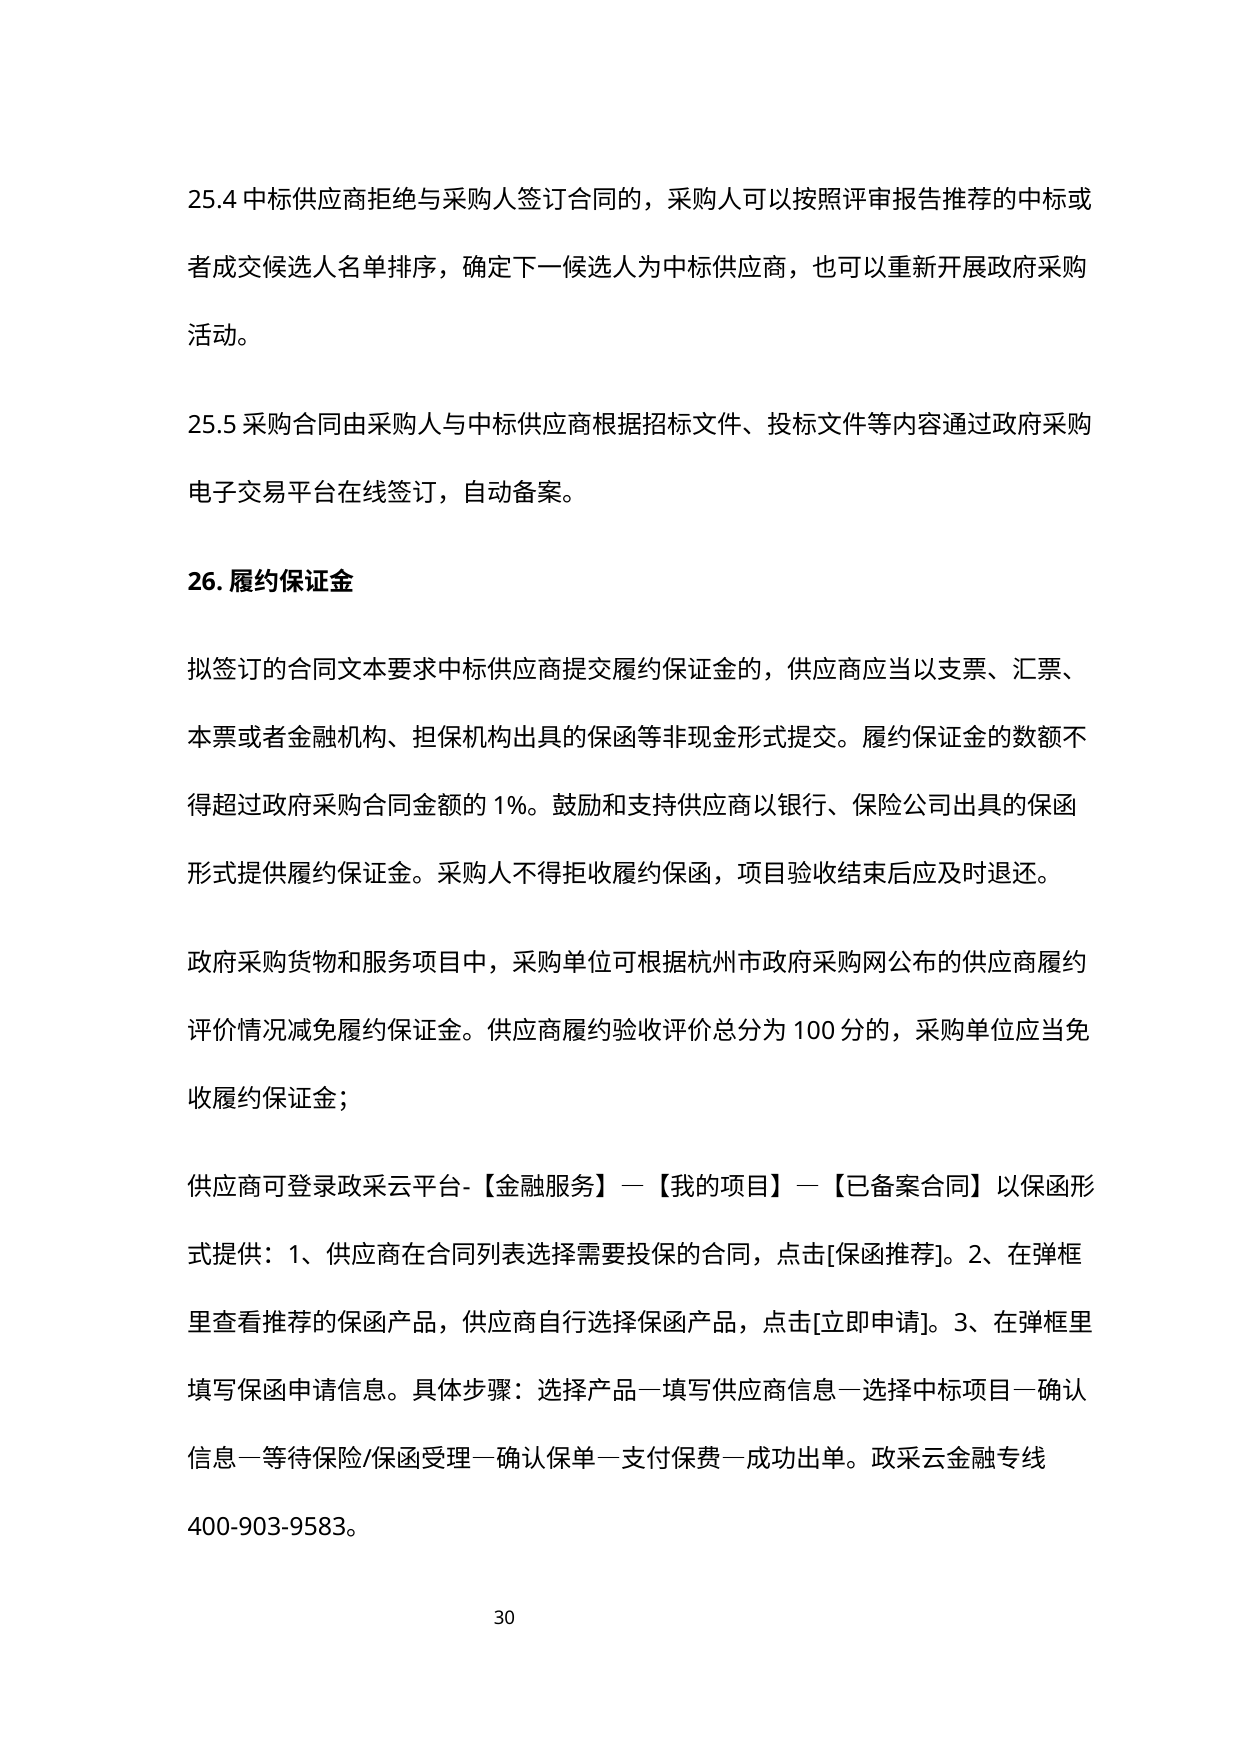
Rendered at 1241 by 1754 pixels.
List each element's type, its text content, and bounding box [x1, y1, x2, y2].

subtitle 26. 履约保证金 [187, 545, 1100, 613]
text 25.5采购合同由采购人与中标供应商根据招标文件、投标文件等内容通过政府采购电子交易平台在线签订，自动备案。 [187, 388, 1100, 524]
text 供应商可登录政采云平台-【金融服务】—【我的项目】—【已备案合同】以保函形式提供：1、供应商在合同列表选择需要投保的合同，点击[保函推荐]。2、在弹框里查看推荐的保函产品，供应商自行选择保函产品，点击[立即申请]。3、在弹框里填写保函申请信息。具体步骤：选择产品—填写供应商信息—选择中标项目—确认信息—等待保险/保函受理—确认保单—支付保费—成功出单。政采云金融专线400-903-9583。 [187, 1151, 1100, 1558]
text 政府采购货物和服务项目中，采购单位可根据杭州市政府采购网公布的供应商履约评价情况减免履约保证金。供应商履约验收评价总分为100分的，采购单位应当免收履约保证金； [187, 926, 1100, 1130]
text 拟签订的合同文本要求中标供应商提交履约保证金的，供应商应当以支票、汇票、本票或者金融机构、担保机构出具的保函等非现金形式提交。履约保证金的数额不得超过政府采购合同金额的1%。鼓励和支持供应商以银行、保险公司出具的保函形式提供履约保证金。采购人不得拒收履约保函，项目验收结束后应及时退还。 [187, 634, 1100, 906]
text 25.4中标供应商拒绝与采购人签订合同的，采购人可以按照评审报告推荐的中标或者成交候选人名单排序，确定下一候选人为中标供应商，也可以重新开展政府采购活动。 [187, 164, 1100, 368]
